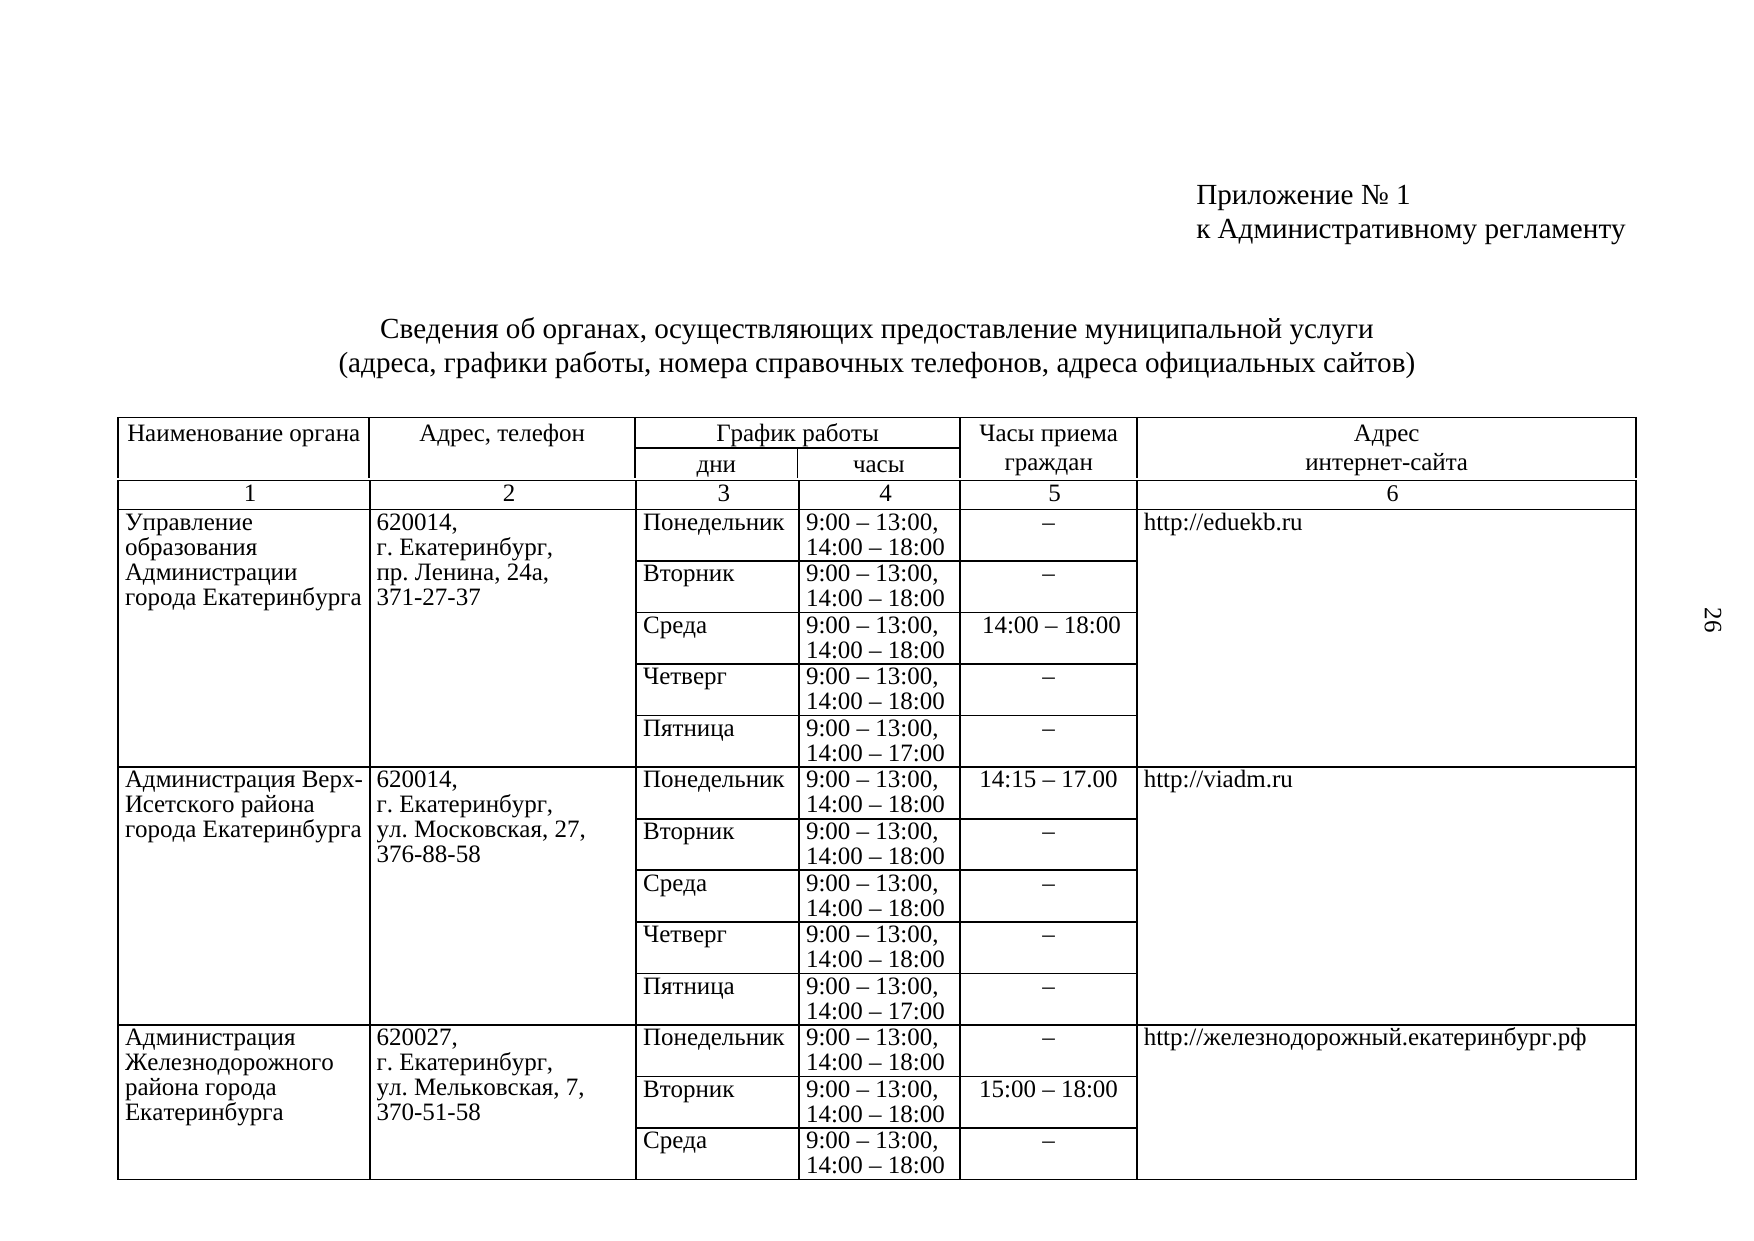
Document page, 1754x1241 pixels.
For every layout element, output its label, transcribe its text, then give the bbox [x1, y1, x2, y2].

table_cell Пятница [637, 974, 798, 1024]
table_cell 620027, г. Екатеринбург, ул. Мельковская, 7, 370-51-58 [371, 1026, 635, 1179]
table_cell Вторник [637, 820, 798, 869]
table_header 4 [800, 481, 959, 508]
table_cell Администрация Верх-Исетского района города Екатеринбурга [119, 768, 369, 1024]
table_header 2 [371, 481, 635, 508]
table_cell 9:00 – 13:00, 14:00 – 18:00 [800, 1129, 959, 1179]
table_cell дни [636, 449, 797, 477]
table_cell Понедельник [637, 768, 798, 818]
table_header Адрес интернет-сайта [1138, 418, 1635, 477]
table_cell Понедельник [637, 510, 798, 560]
table_cell – [961, 665, 1136, 715]
table_cell Администрация Железнодорожного района города Екатеринбурга [119, 1026, 369, 1179]
table_cell Вторник [637, 1077, 798, 1127]
table_cell http://eduekb.ru [1138, 510, 1635, 766]
table_cell 14:00 – 18:00 [961, 613, 1136, 663]
table_header 6 [1138, 481, 1635, 508]
table_cell – [961, 1129, 1136, 1179]
text (адреса, графики работы, номера справочных телефонов, адреса официальных сайтов) [118, 345, 1636, 378]
table_cell Пятница [637, 716, 798, 766]
table_header 1 [119, 481, 369, 508]
table_cell Среда [637, 871, 798, 921]
table_cell 9:00 – 13:00, 14:00 – 18:00 [800, 562, 959, 612]
table_cell – [961, 974, 1136, 1024]
table_cell Среда [637, 1129, 798, 1179]
table_cell 9:00 – 13:00, 14:00 – 18:00 [800, 871, 959, 921]
table_cell 14:15 – 17.00 [961, 768, 1136, 818]
table_cell – [961, 820, 1136, 869]
table_cell – [961, 923, 1136, 972]
table_cell 9:00 – 13:00, 14:00 – 18:00 [800, 510, 959, 560]
table_cell 9:00 – 13:00, 14:00 – 17:00 [800, 716, 959, 766]
table_cell http://viadm.ru [1138, 768, 1635, 1024]
table_cell Четверг [637, 665, 798, 715]
table_cell – [961, 510, 1136, 560]
table_header Наименование органа [119, 418, 368, 477]
table_cell Вторник [637, 562, 798, 612]
text Приложение № 1 [1181, 177, 1636, 211]
table_cell Четверг [637, 923, 798, 972]
table_cell Среда [637, 613, 798, 663]
table_cell 9:00 – 13:00, 14:00 – 18:00 [800, 820, 959, 869]
table_header Адрес, телефон [370, 418, 634, 477]
table_cell http://железнодорожный.екатеринбург.рф [1138, 1026, 1635, 1179]
table_cell 9:00 – 13:00, 14:00 – 18:00 [800, 768, 959, 818]
table_cell часы [798, 449, 959, 477]
table_header 3 [637, 481, 798, 508]
table_cell 9:00 – 13:00, 14:00 – 18:00 [800, 1077, 959, 1127]
text Сведения об органах, осуществляющих предоставление муниципальной услуги [118, 311, 1636, 345]
table_cell 620014, г. Екатеринбург, пр. Ленина, 24а, 371-27-37 [371, 510, 635, 766]
table_cell 9:00 – 13:00, 14:00 – 18:00 [800, 923, 959, 972]
table_cell 15:00 – 18:00 [961, 1077, 1136, 1127]
table_header 5 [961, 481, 1136, 508]
table_cell – [961, 871, 1136, 921]
table_cell 9:00 – 13:00, 14:00 – 18:00 [800, 665, 959, 715]
table_cell 9:00 – 13:00, 14:00 – 18:00 [800, 1026, 959, 1076]
table_cell Управление образования Администрации города Екатеринбурга [119, 510, 369, 766]
table_header Часы приема граждан [961, 418, 1136, 477]
text к Административному регламенту [1196, 211, 1636, 244]
table_cell 9:00 – 13:00, 14:00 – 17:00 [800, 974, 959, 1024]
table_cell 9:00 – 13:00, 14:00 – 18:00 [800, 613, 959, 663]
table_cell – [961, 562, 1136, 612]
table_cell – [961, 716, 1136, 766]
table_cell 620014, г. Екатеринбург, ул. Московская, 27, 376-88-58 [371, 768, 635, 1024]
table_cell – [961, 1026, 1136, 1076]
table_cell Понедельник [637, 1026, 798, 1076]
table_header График работы [636, 418, 959, 447]
